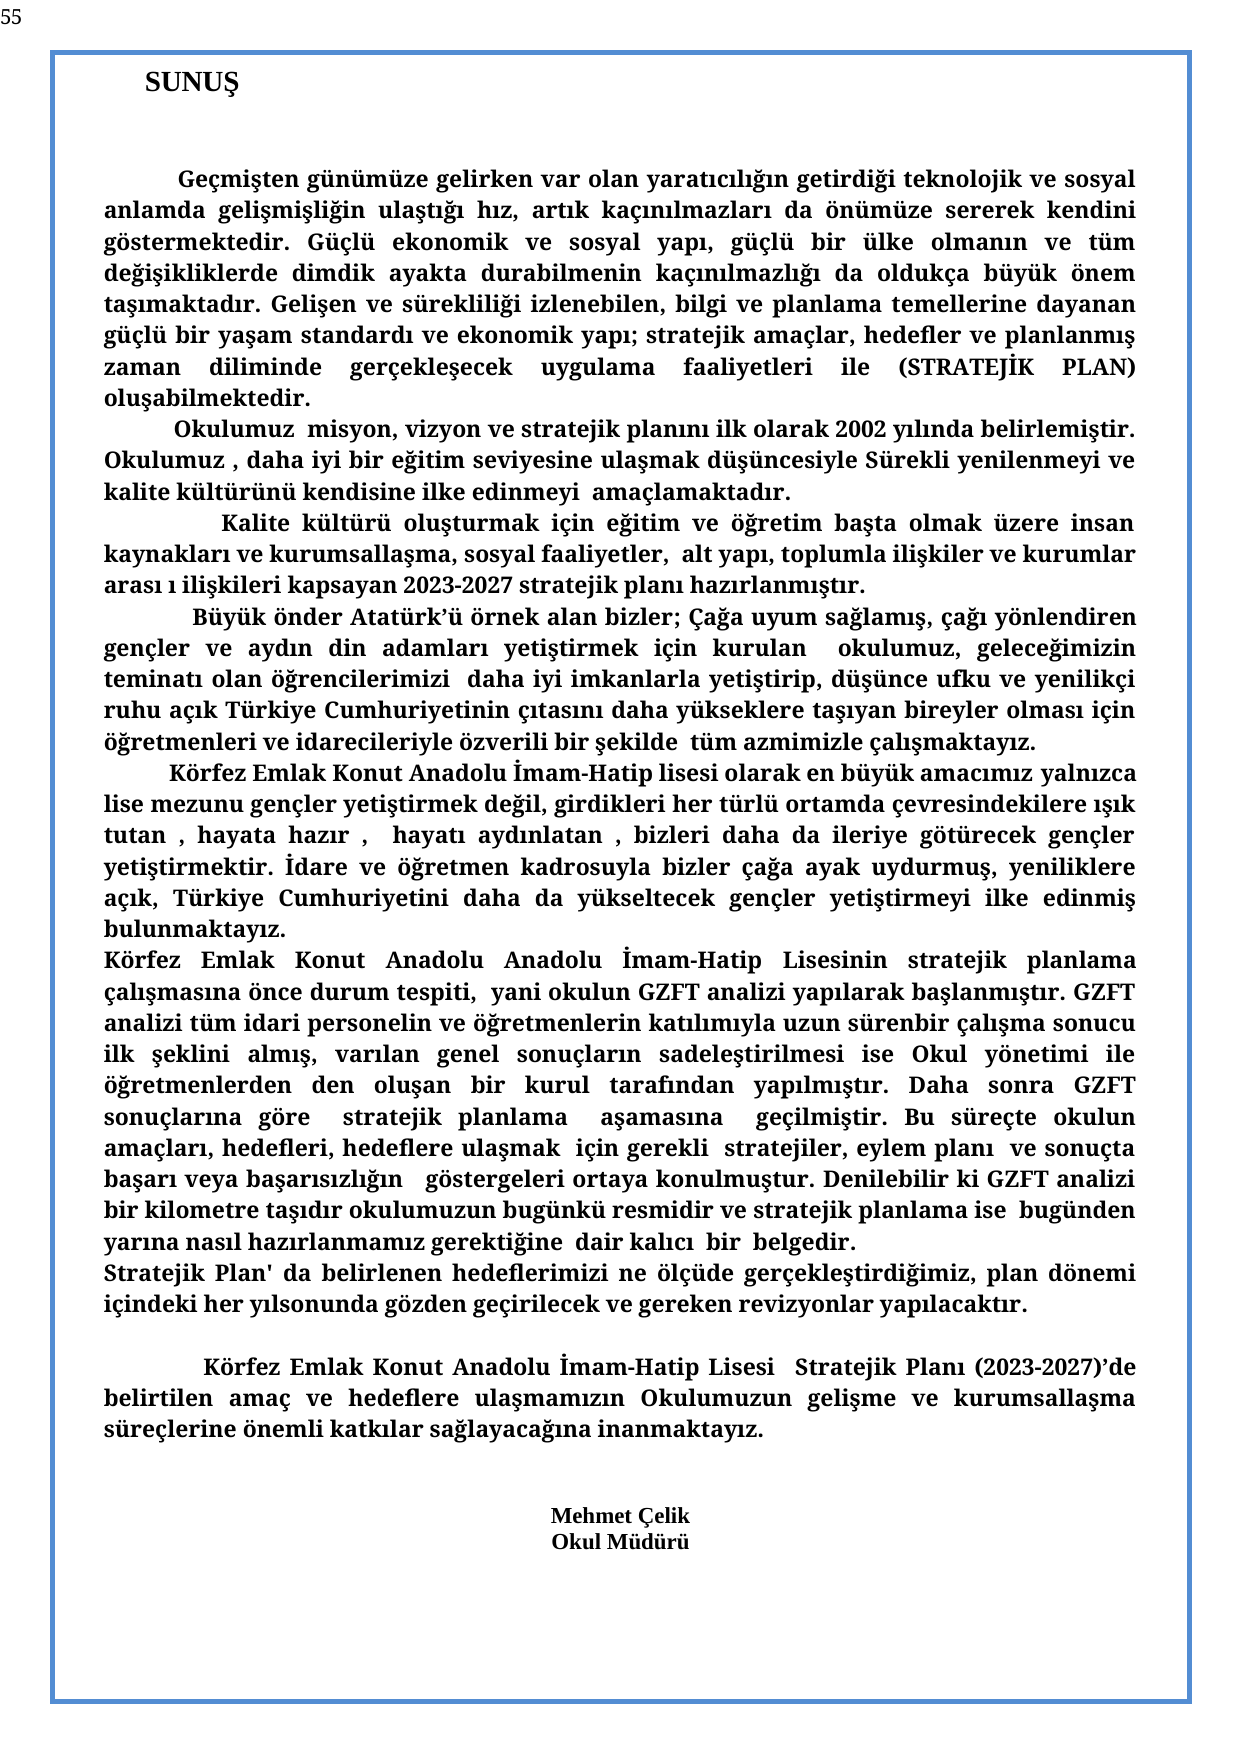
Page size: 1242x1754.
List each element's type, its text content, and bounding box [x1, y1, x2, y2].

text Stratejik Plan' da belirlenen hedeflerimizi ne ölçüde gerçekleştirdiğimiz, plan dönemi içindeki her yılsonunda gözden geçirilecek ve gereken revizyonlar yapılacaktır. [103, 1257, 1137, 1319]
text Körfez Emlak Konut Anadolu İmam-Hatip lisesi olarak en büyük amacımız yalnızca lise mezunu gençler yetiştirmek değil, girdikleri her türlü ortamda çevresindekilere ışık tutan , hayata hazır , hayatı aydınlatan , bizleri daha da ileriye götürecek gençler yetiştirmektir. İdare ve öğretmen kadrosuyla bizler çağa ayak uydurmuş, yeniliklere açık, Türkiye Cumhuriyetini daha da yükseltecek gençler yetiştirmeyi ilke edinmiş bulunmaktayız. [103, 757, 1137, 944]
text Körfez Emlak Konut Anadolu Anadolu İmam-Hatip Lisesinin stratejik planlama çalışmasına önce durum tespiti, yani okulun GZFT analizi yapılarak başlanmıştır. GZFT analizi tüm idari personelin ve öğretmenlerin katılımıyla uzun sürenbir çalışma sonucu ilk şeklini almış, varılan genel sonuçların sadeleştirilmesi ise Okul yönetimi ile öğretmenlerden den oluşan bir kurul tarafından yapılmıştır. Daha sonra GZFT sonuçlarına göre stratejik planlama aşamasına geçilmiştir. Bu süreçte okulun amaçları, hedefleri, hedeflere ulaşmak için gerekli stratejiler, eylem planı ve sonuçta başarı veya başarısızlığın göstergeleri ortaya konulmuştur. Denilebilir ki GZFT analizi bir kilometre taşıdır okulumuzun bugünkü resmidir ve stratejik planlama ise bugünden yarına nasıl hazırlanmamız gerektiğine dair kalıcı bir belgedir. [103, 944, 1137, 1257]
text Kalite kültürü oluşturmak için eğitim ve öğretim başta olmak üzere insan kaynakları ve kurumsallaşma, sosyal faaliyetler, alt yapı, toplumla ilişkiler ve kurumlar arası ı ilişkileri kapsayan 2023-2027 stratejik planı hazırlanmıştır. [103, 507, 1137, 600]
text Geçmişten günümüze gelirken var olan yaratıcılığın getirdiği teknolojik ve sosyal anlamda gelişmişliğin ulaştığı hız, artık kaçınılmazları da önümüze sererek kendini göstermektedir. Güçlü ekonomik ve sosyal yapı, güçlü bir ülke olmanın ve tüm değişikliklerde dimdik ayakta durabilmenin kaçınılmazlığı da oldukça büyük önem taşımaktadır. Gelişen ve sürekliliği izlenebilen, bilgi ve planlama temellerine dayanan güçlü bir yaşam standardı ve ekonomik yapı; stratejik amaçlar, hedefler ve planlanmış zaman diliminde gerçekleşecek uygulama faaliyetleri ile (STRATEJİK PLAN) oluşabilmektedir. [103, 163, 1137, 413]
text Mehmet Çelik [103, 1502, 1137, 1528]
subtitle SUNUŞ [113, 64, 1121, 98]
text Körfez Emlak Konut Anadolu İmam-Hatip Lisesi Stratejik Planı (2023-2027)’de belirtilen amaç ve hedeflere ulaşmamızın Okulumuzun gelişme ve kurumsallaşma süreçlerine önemli katkılar sağlayacağına inanmaktayız. [103, 1350, 1137, 1444]
text Okulumuz misyon, vizyon ve stratejik planını ilk olarak 2002 yılında belirlemiştir. Okulumuz , daha iyi bir eğitim seviyesine ulaşmak düşüncesiyle Sürekli yenilenmeyi ve kalite kültürünü kendisine ilke edinmeyi amaçlamaktadır. [103, 413, 1137, 507]
text Büyük önder Atatürk’ü örnek alan bizler; Çağa uyum sağlamış, çağı yönlendiren gençler ve aydın din adamları yetiştirmek için kurulan okulumuz, geleceğimizin teminatı olan öğrencilerimizi daha iyi imkanlarla yetiştirip, düşünce ufku ve yenilikçi ruhu açık Türkiye Cumhuriyetinin çıtasını daha yükseklere taşıyan bireyler olması için öğretmenleri ve idarecileriyle özverili bir şekilde tüm azmimizle çalışmaktayız. [103, 600, 1137, 757]
text Okul Müdürü [103, 1528, 1137, 1554]
